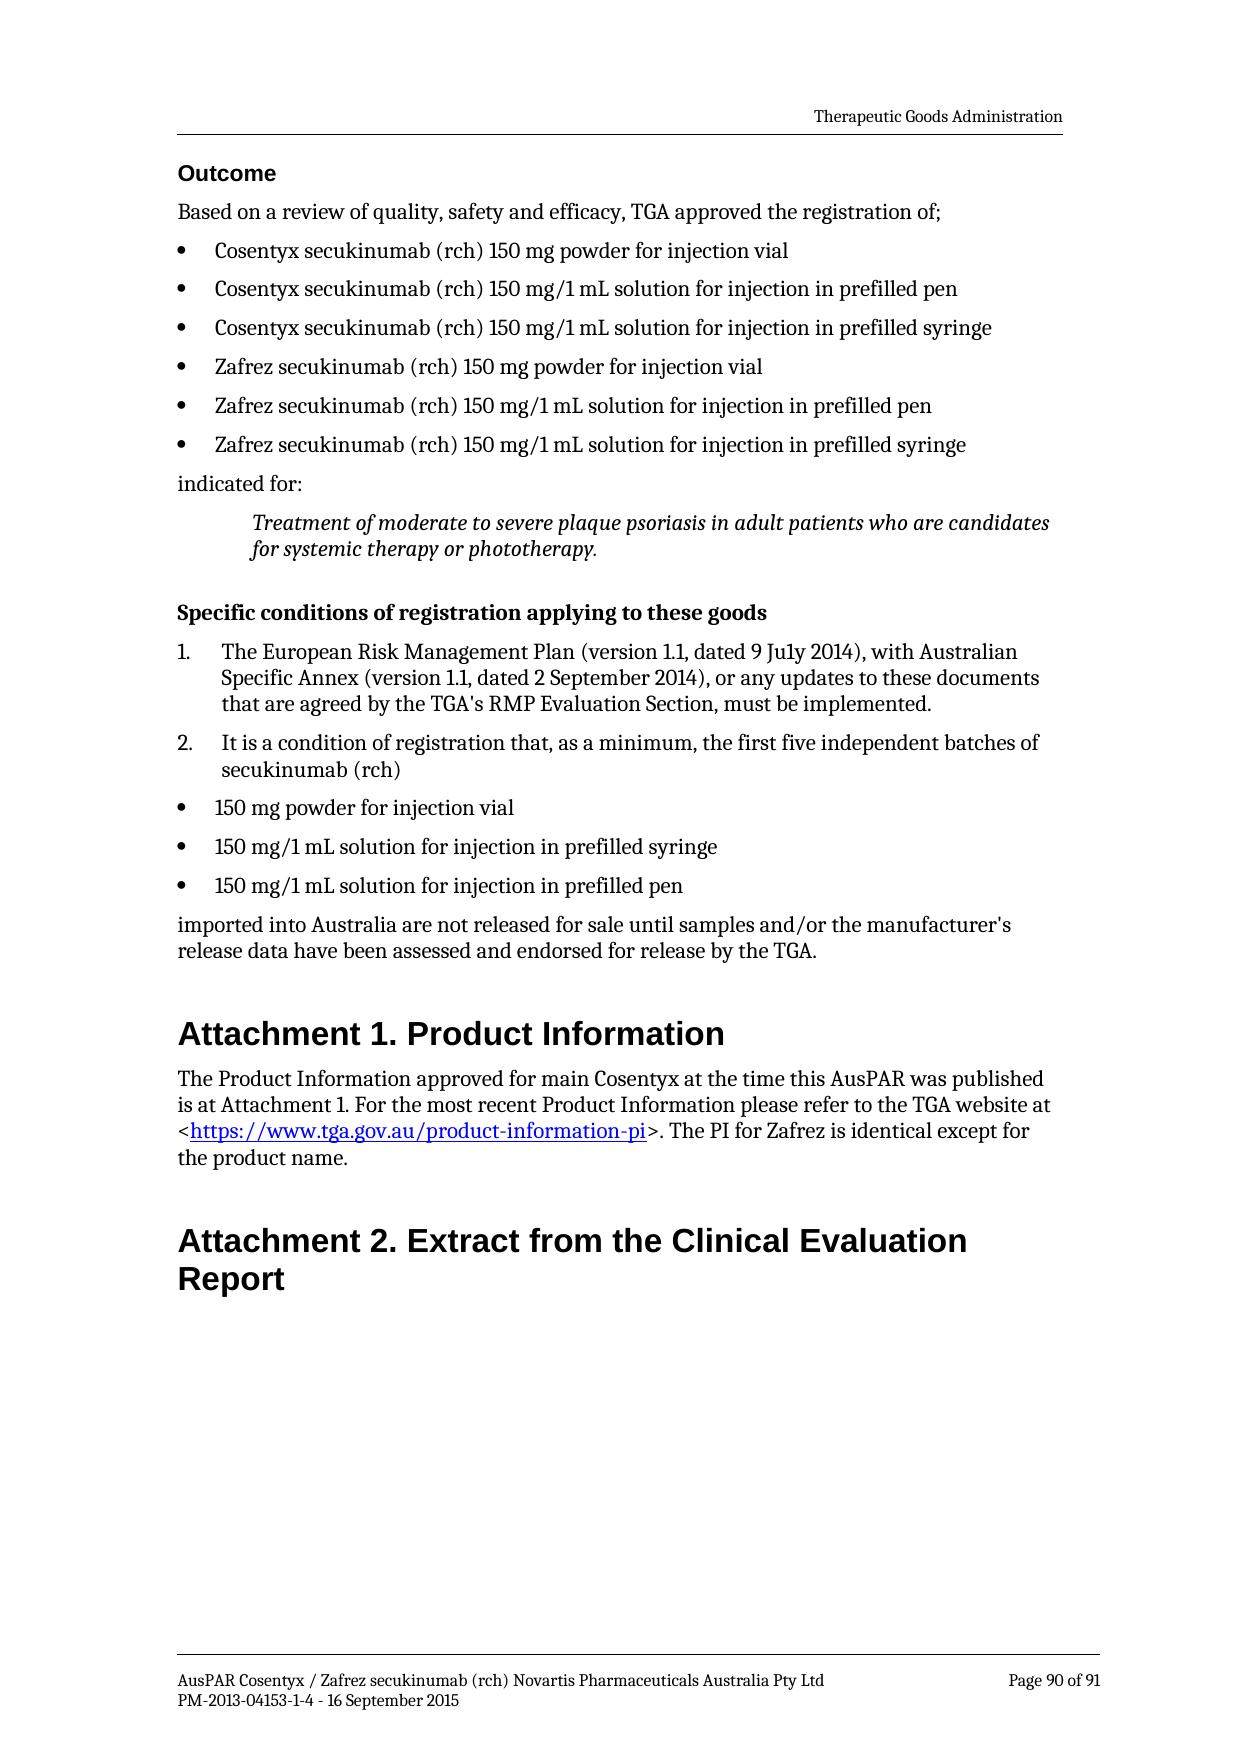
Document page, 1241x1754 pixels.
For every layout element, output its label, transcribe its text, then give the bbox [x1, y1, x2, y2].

subtitle Specific conditions of registration applying to these goods [177, 599, 1063, 626]
text Treatment of moderate to severe plaque psoriasis in adult patients who are candidates for systemic therapy or phototherapy. [252, 509, 1063, 562]
list It is a condition of registration that, as a minimum, the first five independent batches of secukinumab (rch) [177, 730, 1063, 783]
list Cosentyx secukinumab (rch) 150 mg powder for injection vial [177, 237, 1063, 264]
list Zafrez secukinumab (rch) 150 mg/1 mL solution for injection in prefilled pen [177, 393, 1063, 419]
list Zafrez secukinumab (rch) 150 mg powder for injection vial [177, 354, 1063, 380]
list Cosentyx secukinumab (rch) 150 mg/1 mL solution for injection in prefilled pen [177, 276, 1063, 303]
text The Product Information approved for main Cosentyx at the time this AusPAR was published is at Attachment 1. For the most recent Product Information please refer to the TGA website at <https://www.tga.gov.au/product-information-pi>. The PI for Zafrez is identical except for the product name. [177, 1065, 1063, 1171]
list Zafrez secukinumab (rch) 150 mg/1 mL solution for injection in prefilled syringe [177, 432, 1063, 458]
list 150 mg/1 mL solution for injection in prefilled syringe [177, 834, 1063, 860]
text Based on a review of quality, safety and efficacy, TGA approved the registration of; [177, 198, 1063, 225]
list 150 mg powder for injection vial [177, 795, 1063, 822]
subtitle Attachment 1. Product Information [177, 1014, 1063, 1053]
list 150 mg/1 mL solution for injection in prefilled pen [177, 873, 1063, 899]
subtitle Outcome [177, 160, 1063, 186]
list The European Risk Management Plan (version 1.1, dated 9 Ju1y 2014), with Australian Specific Annex (version 1.1, dated 2 September 2014), or any updates to these documents that are agreed by the TGA's RMP Evaluation Section, must be implemented. [177, 638, 1063, 717]
text imported into Australia are not released for sale until samples and/or the manufacturer's release data have been assessed and endorsed for release by the TGA. [177, 912, 1063, 964]
text indicated for: [177, 471, 1063, 497]
list Cosentyx secukinumab (rch) 150 mg/1 mL solution for injection in prefilled syringe [177, 315, 1063, 341]
subtitle Attachment 2. Extract from the Clinical Evaluation Report [177, 1221, 1063, 1298]
